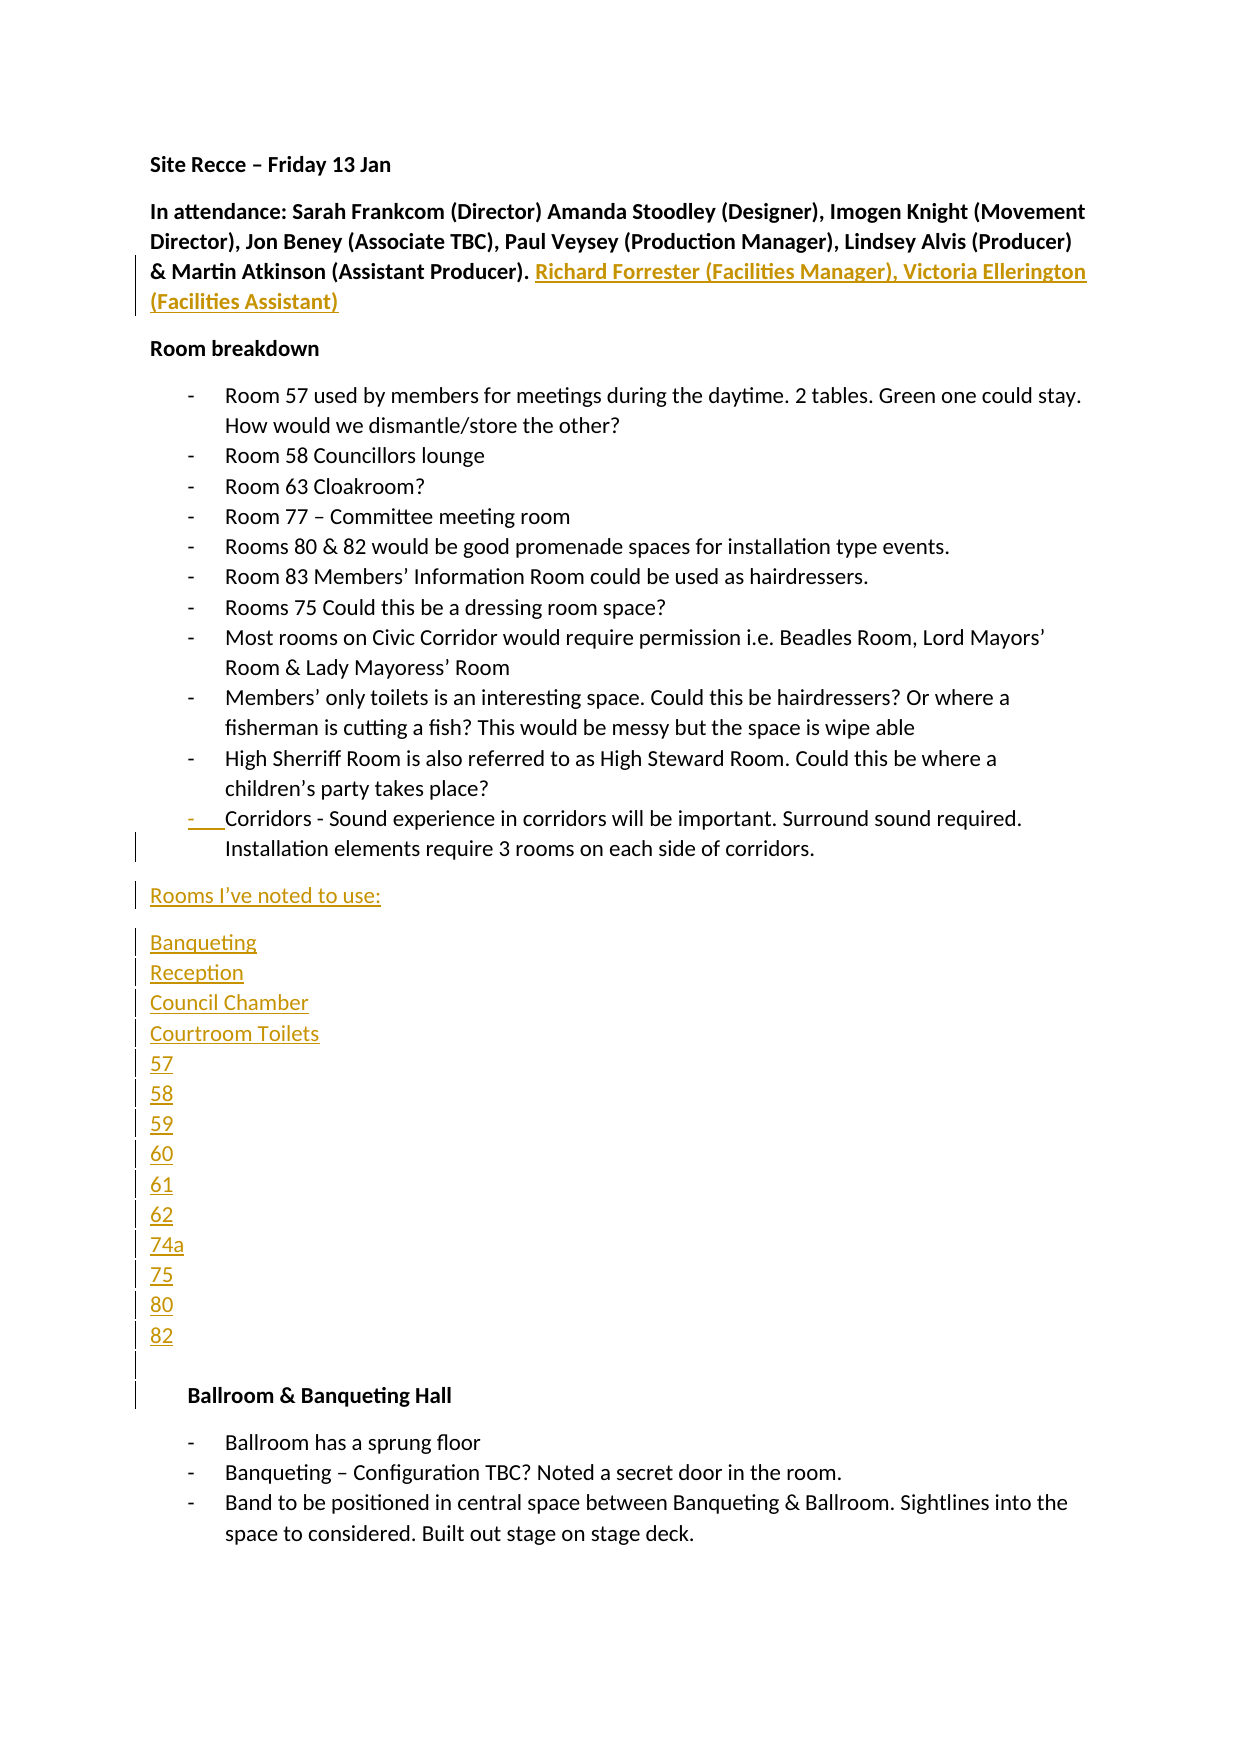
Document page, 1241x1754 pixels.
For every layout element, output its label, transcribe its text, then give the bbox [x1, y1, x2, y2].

list Room 63 Cloakroom? [187, 472, 1090, 500]
list Room 77 – Committee meeting room [187, 502, 1090, 530]
list Room 58 Councillors lounge [187, 442, 1090, 470]
list Members’ only toilets is an interesting space. Could this be hairdressers? Or where a fisherman is cutting a fish? This would be messy but the space is wipe able [187, 683, 1090, 742]
list Most rooms on Civic Corridor would require permission i.e. Beadles Room, Lord Mayors’ Room & Lady Mayoress’ Room [187, 623, 1090, 681]
list Corridors - Sound experience in corridors will be important. Surround sound required. Installation elements require 3 rooms on each side of corridors. [187, 804, 1090, 862]
list Room 57 used by members for meetings during the daytime. 2 tables. Green one could stay. How would we dismantle/store the other? [187, 381, 1090, 439]
list Room 83 Members’ Information Room could be used as hairdressers. [187, 562, 1090, 591]
text Room breakdown [150, 334, 1090, 362]
list High Sherriff Room is also referred to as High Steward Room. Could this be where a children’s party takes place? [187, 744, 1090, 802]
list Banqueting – Configuration TBC? Noted a secret door in the room. [187, 1458, 1090, 1486]
text In attendance: Sarah Frankcom (Director) Amanda Stoodley (Designer), Imogen Knight (Movement Director), Jon Beney (Associate TBC), Paul Veysey (Production Manager), Lindsey Alvis (Producer) & Martin Atkinson (Assistant Producer). [150, 197, 1090, 316]
list Band to be positioned in central space between Banqueting & Ballroom. Sightlines into the space to considered. Built out stage on stage deck. [187, 1488, 1090, 1547]
text Site Recce – Friday 13 Jan [150, 150, 1090, 178]
text Ballroom & Banqueting Hall [187, 1381, 1090, 1409]
list Rooms 80 & 82 would be good promenade spaces for installation type events. [187, 532, 1090, 560]
list Ballroom has a sprung floor [187, 1428, 1090, 1456]
list Rooms 75 Could this be a dressing room space? [187, 593, 1090, 621]
